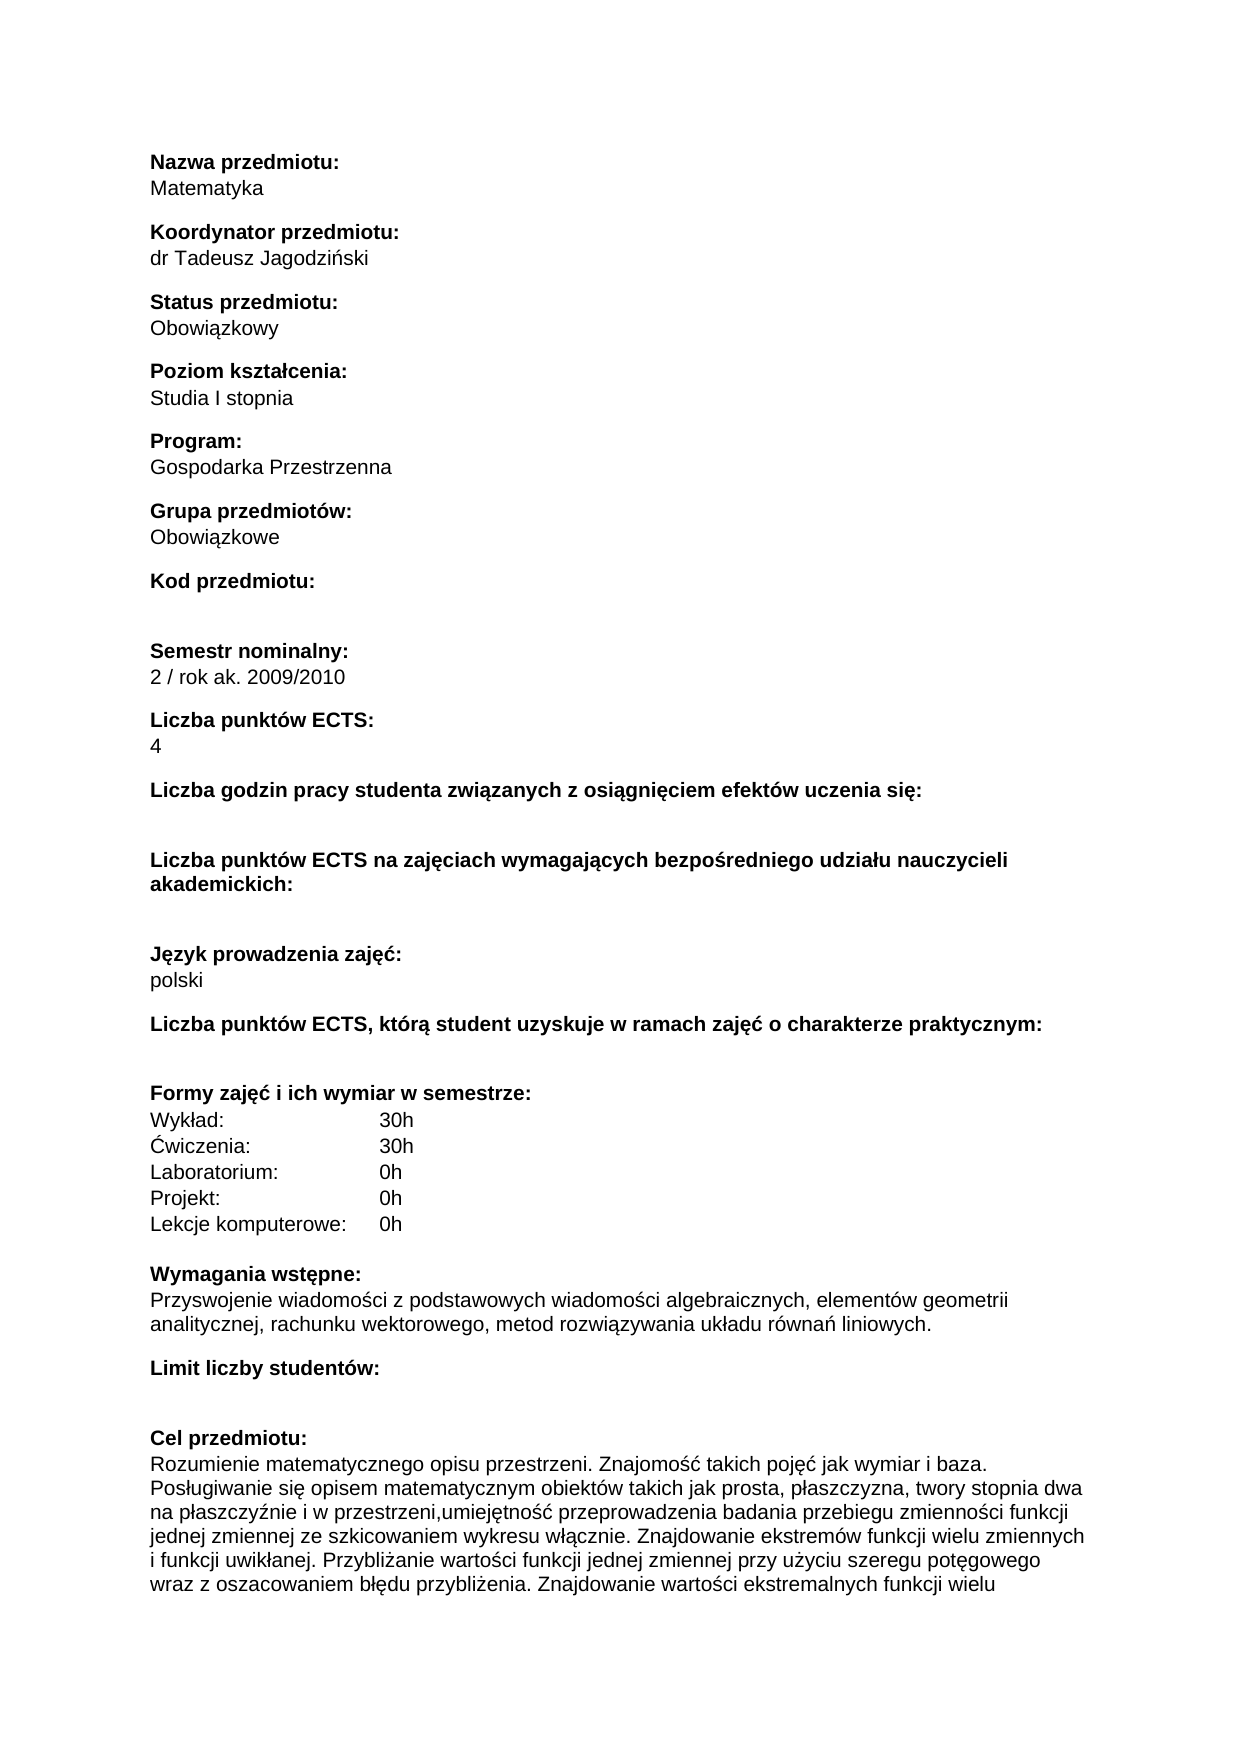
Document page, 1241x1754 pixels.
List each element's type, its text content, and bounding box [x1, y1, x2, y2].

table_cell Ćwiczenia: [140, 1134, 367, 1158]
table_cell 30h [369, 1132, 597, 1158]
text Program: [150, 429, 1090, 453]
text Liczba punktów ECTS na zajęciach wymagających bezpośredniego udziału nauczycieli akademickich: [150, 848, 1090, 896]
text Cel przedmiotu: [150, 1426, 1090, 1449]
text Liczba godzin pracy studenta związanych z osiągnięciem efektów uczenia się: [150, 778, 1090, 802]
table_cell Lekcje komputerowe: [140, 1212, 367, 1236]
text Obowiązkowy [150, 316, 1090, 339]
text 4 [150, 734, 1090, 758]
text Kod przedmiotu: [150, 569, 1090, 593]
text Formy zajęć i ich wymiar w semestrze: [150, 1081, 1090, 1105]
text Nazwa przedmiotu: [150, 150, 1090, 174]
text dr Tadeusz Jagodziński [150, 246, 1090, 270]
text 2 / rok ak. 2009/2010 [150, 664, 1090, 688]
text Grupa przedmiotów: [150, 499, 1090, 523]
table_cell Laboratorium: [140, 1160, 367, 1184]
text Liczba punktów ECTS, którą student uzyskuje w ramach zajęć o charakterze praktycznym: [150, 1011, 1090, 1035]
table_cell Projekt: [140, 1186, 367, 1210]
text Semestr nominalny: [150, 638, 1090, 662]
text Koordynator przedmiotu: [150, 220, 1090, 244]
table_cell 0h [369, 1158, 597, 1184]
text Liczba punktów ECTS: [150, 708, 1090, 732]
text Przyswojenie wiadomości z podstawowych wiadomości algebraicznych, elementów geometrii analitycznej, rachunku wektorowego, metod rozwiązywania układu równań liniowych. [150, 1288, 1090, 1336]
text Studia I stopnia [150, 385, 1090, 409]
text Język prowadzenia zajęć: [150, 942, 1090, 966]
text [150, 1452, 1090, 1595]
text Status przedmiotu: [150, 289, 1090, 313]
text Poziom kształcenia: [150, 359, 1090, 383]
text Limit liczby studentów: [150, 1356, 1090, 1380]
text polski [150, 968, 1090, 992]
table_header Wykład: [140, 1108, 367, 1132]
text Gospodarka Przestrzenna [150, 455, 1090, 479]
table_header 30h [369, 1108, 597, 1132]
text Matematyka [150, 176, 1090, 200]
text Obowiązkowe [150, 525, 1090, 549]
table_cell 0h [369, 1184, 597, 1210]
text Wymagania wstępne: [150, 1262, 1090, 1286]
table_cell 0h [369, 1210, 597, 1236]
